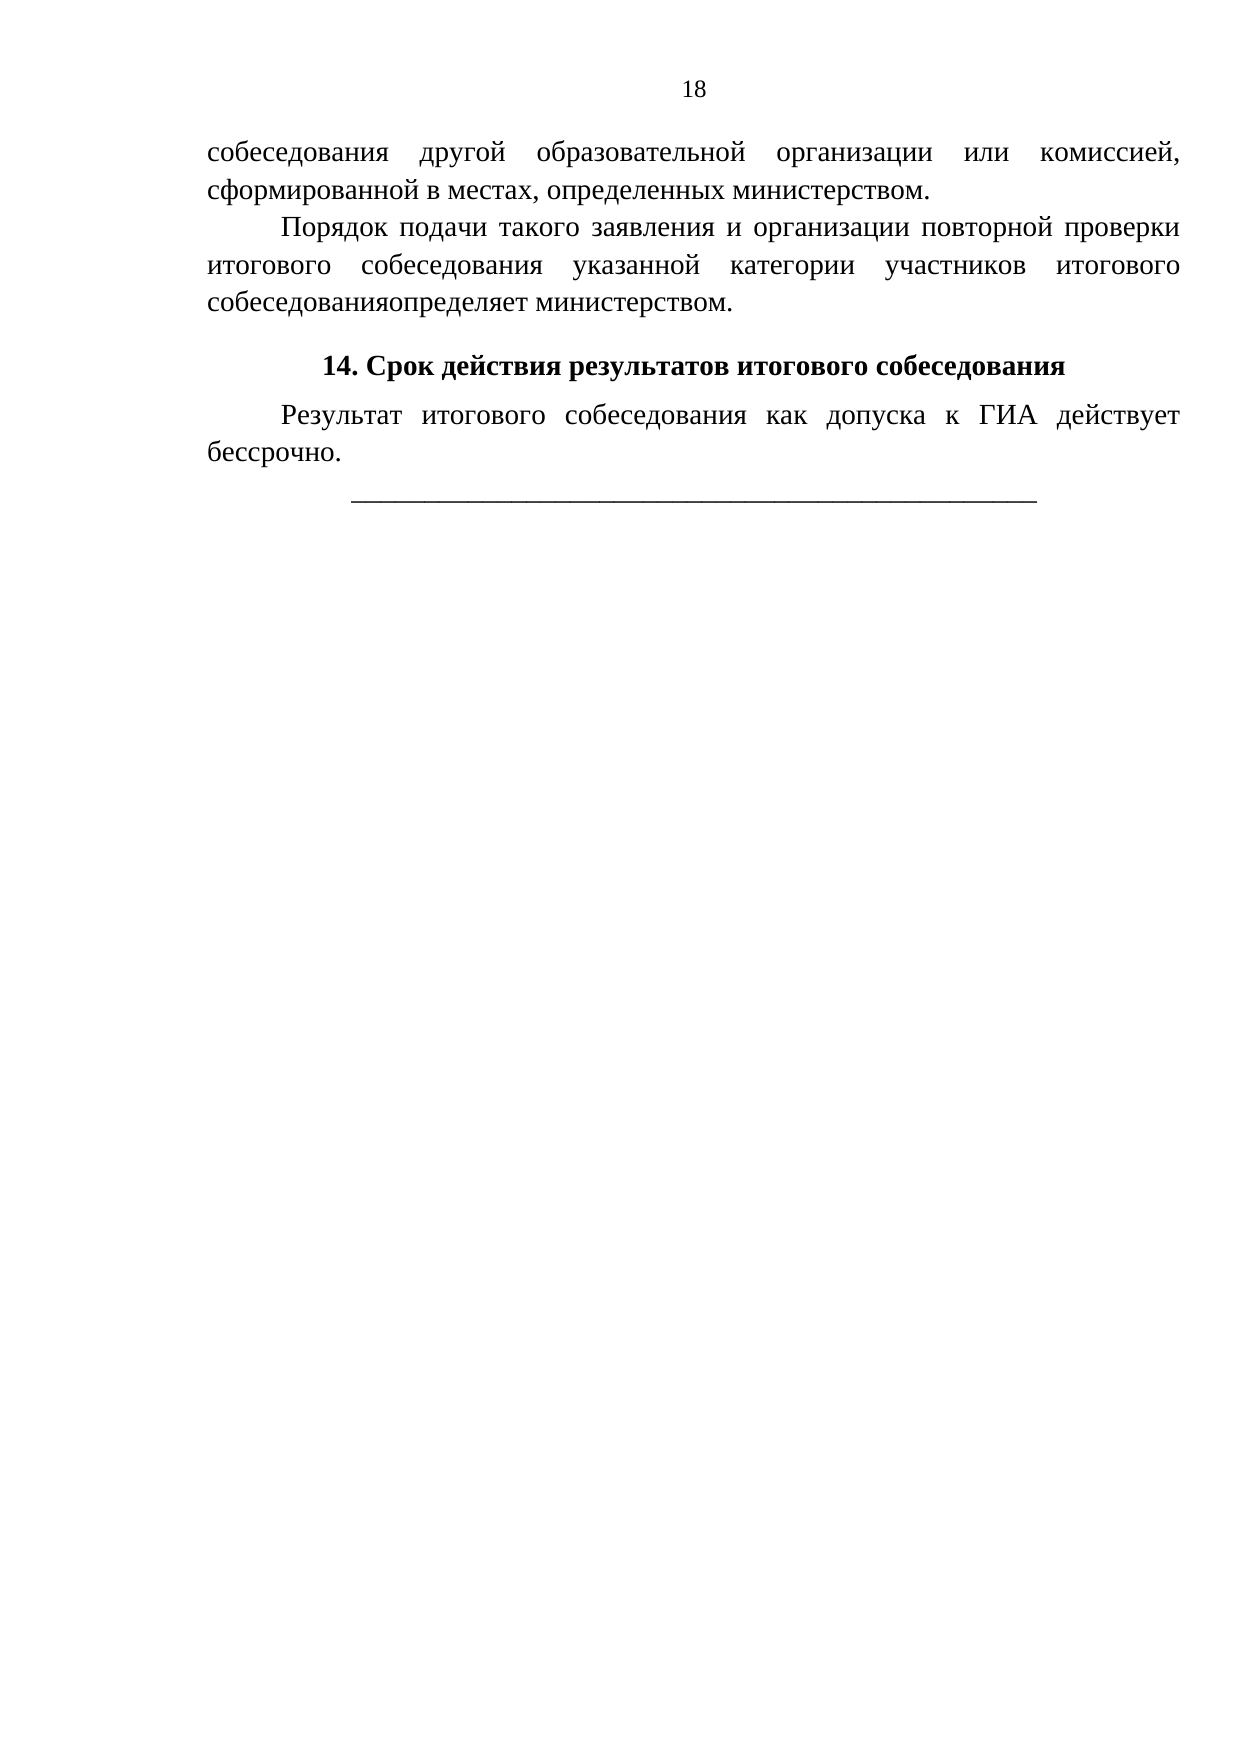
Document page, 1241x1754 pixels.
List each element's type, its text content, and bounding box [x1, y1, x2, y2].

subtitle 14. Срок действия результатов итогового собеседования [207, 356, 1181, 381]
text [207, 131, 1181, 206]
text Порядок подачи такого заявления и организации повторной проверки итогового собеседования указанной категории участников итогового собеседованияопределяет министерством. [207, 206, 1181, 318]
text Результат итогового собеседования как допуска к ГИА действует бессрочно. [207, 393, 1181, 468]
text _______________________________________________ [207, 468, 1181, 506]
